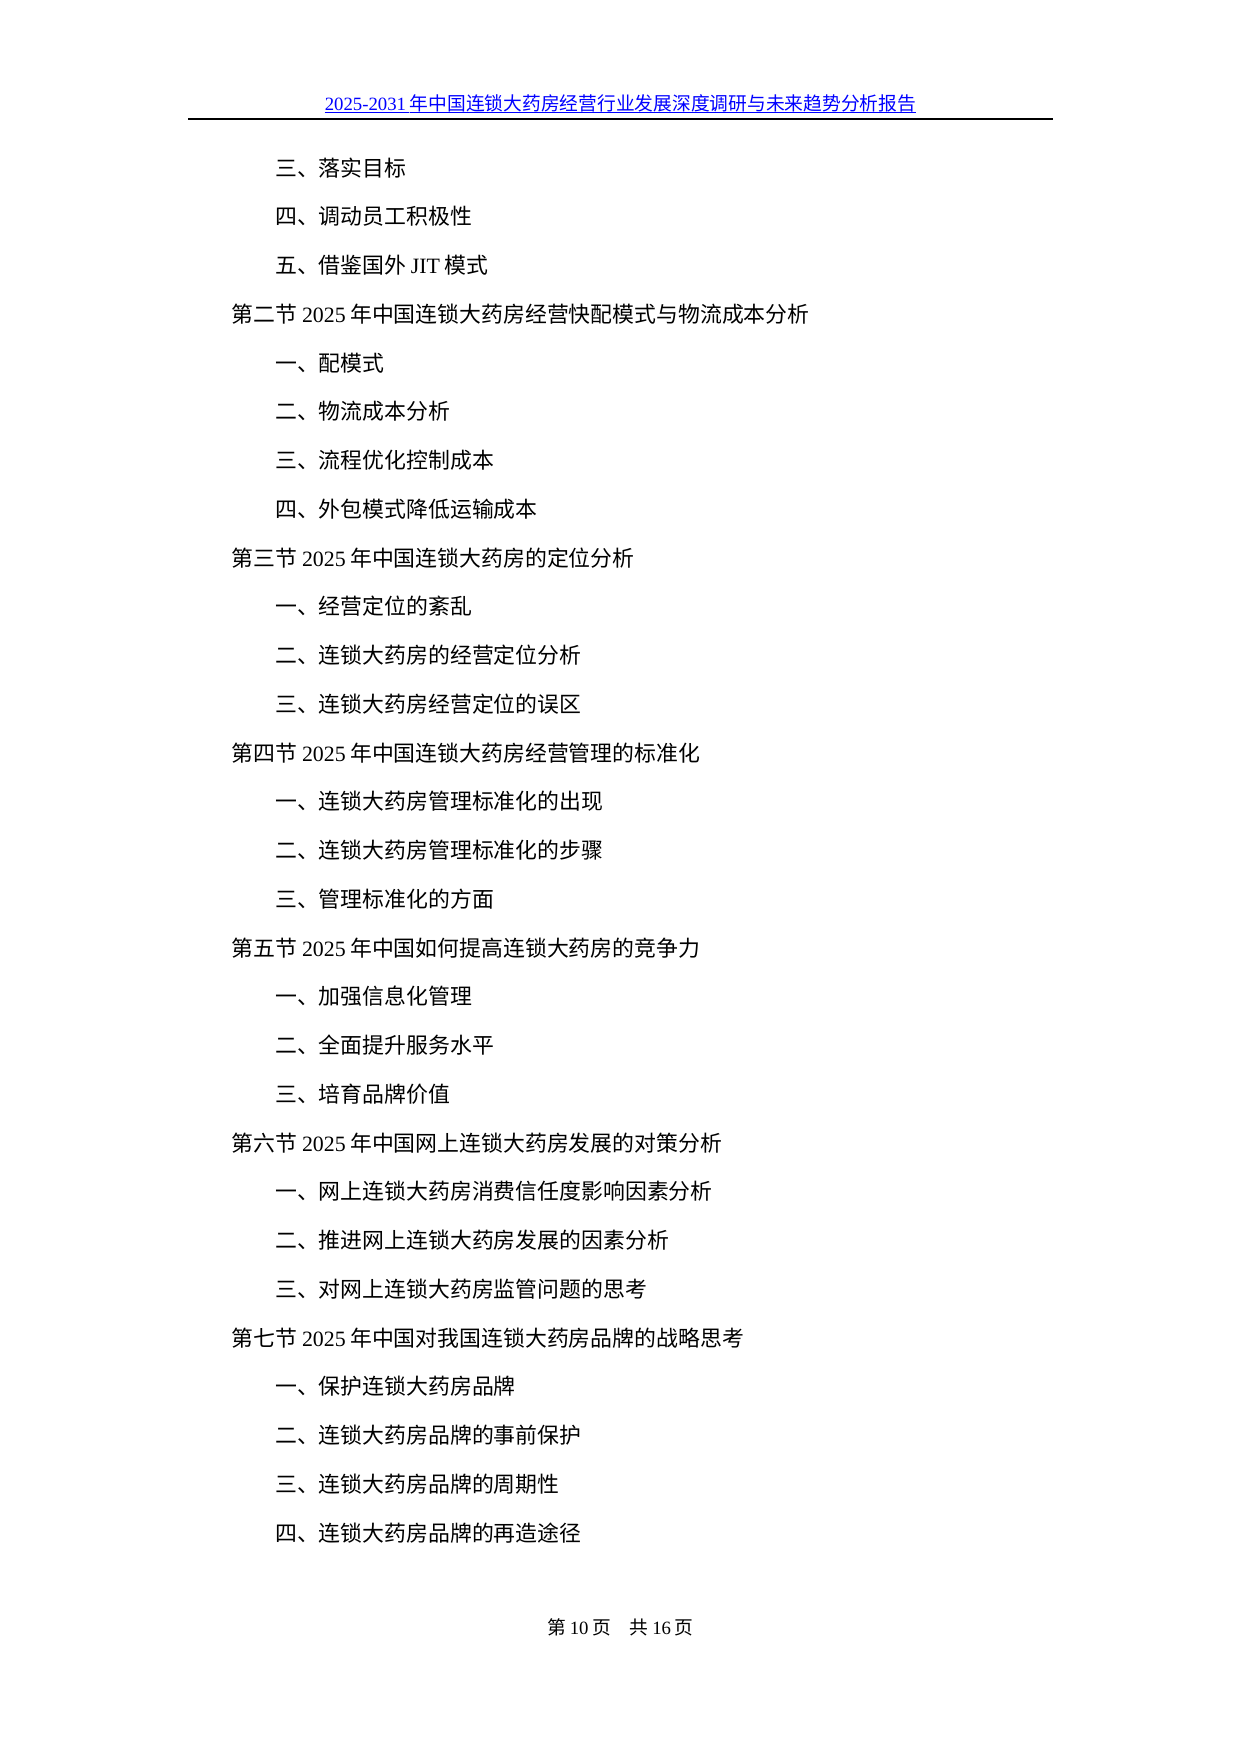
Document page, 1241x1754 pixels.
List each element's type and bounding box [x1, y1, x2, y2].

text [187, 150, 1053, 1548]
